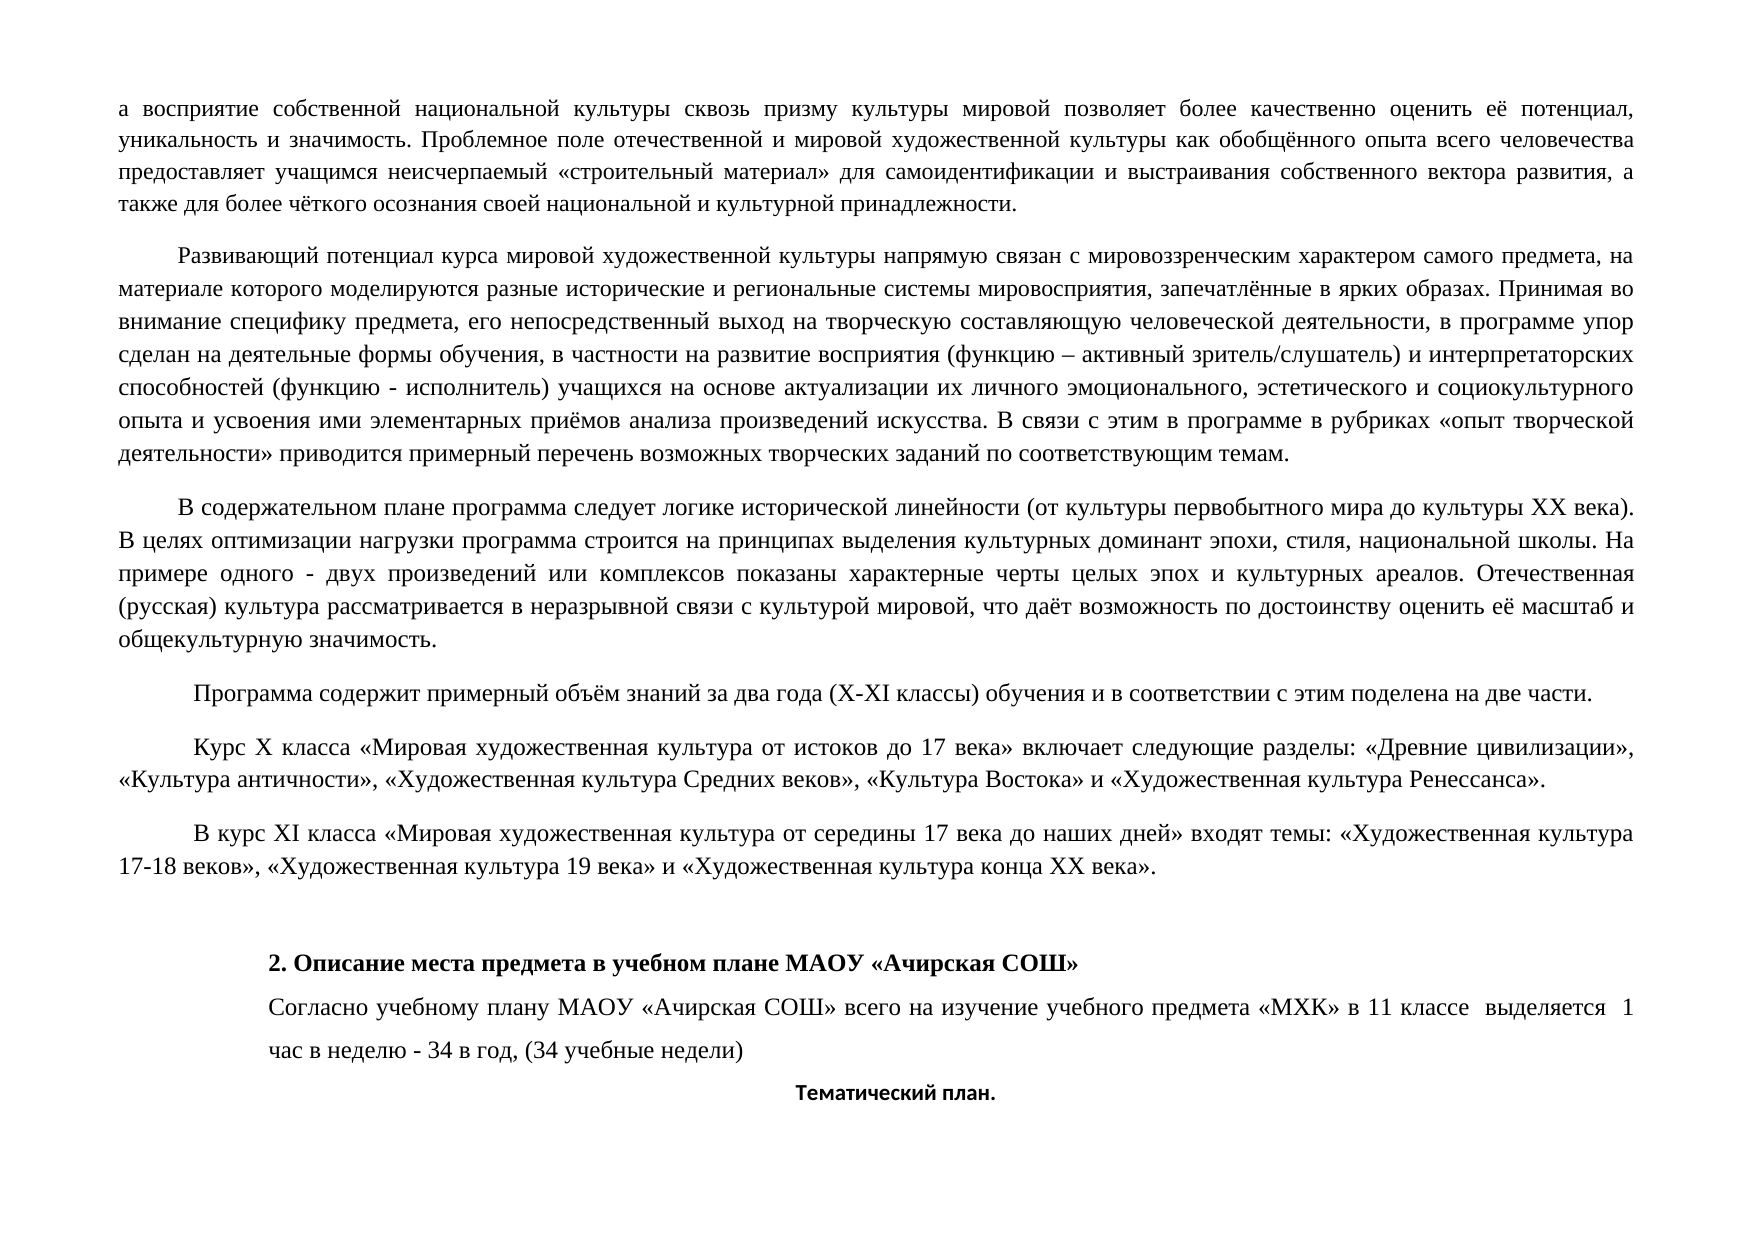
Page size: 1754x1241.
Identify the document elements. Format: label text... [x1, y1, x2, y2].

text Программа содержит примерный объём знаний за два года (Х-ХI классы) обучения и в соответствии с этим поделена на две части. [118, 678, 1636, 706]
text 2. Описание места предмета в учебном плане МАОУ «Ачирская СОШ» [268, 948, 1636, 977]
text В курс ХI класса «Мировая художественная культура от середины 17 века до наших дней» входят темы: «Художественная культура 17-18 веков», «Художественная культура 19 века» и «Художественная культура конца ХХ века». [118, 818, 1636, 880]
text Тематический план. [156, 1078, 1636, 1106]
text Курс Х класса «Мировая художественная культура от истоков до 17 века» включает следующие разделы: «Древние цивилизации», «Культура античности», «Художественная культура Средних веков», «Культура Востока» и «Художественная культура Ренессанса». [118, 732, 1636, 793]
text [118, 94, 1636, 216]
text Развивающий потенциал курса мировой художественной культуры напрямую связан с мировоззренческим характером самого предмета, на материале которого моделируются разные исторические и региональные системы мировосприятия, запечатлённые в ярких образах. Принимая во внимание специфику предмета, его непосредственный выход на творческую составляющую человеческой деятельности, в программе упор сделан на деятельные формы обучения, в частности на развитие восприятия (функцию – активный зритель/слушатель) и интерпретаторских способностей (функцию - исполнитель) учащихся на основе актуализации их личного эмоционального, эстетического и социокультурного опыта и усвоения ими элементарных приёмов анализа произведений искусства. В связи с этим в программе в рубриках «опыт творческой деятельности» приводится примерный перечень возможных творческих заданий по соответствующим темам. [118, 241, 1636, 467]
text В содержательном плане программа следует логике исторической линейности (от культуры первобытного мира до культуры ХХ века). В целях оптимизации нагрузки программа строится на принципах выделения культурных доминант эпохи, стиля, национальной школы. На примере одного - двух произведений или комплексов показаны характерные черты целых эпох и культурных ареалов. Отечественная (русская) культура рассматривается в неразрывной связи с культурой мировой, что даёт возможность по достоинству оценить её масштаб и общекультурную значимость. [118, 492, 1636, 653]
text Согласно учебному плану МАОУ «Ачирская СОШ» всего на изучение учебного предмета «МХК» в 11 классе выделяется 1 час в неделю - 34 в год, (34 учебные недели) [268, 992, 1636, 1063]
